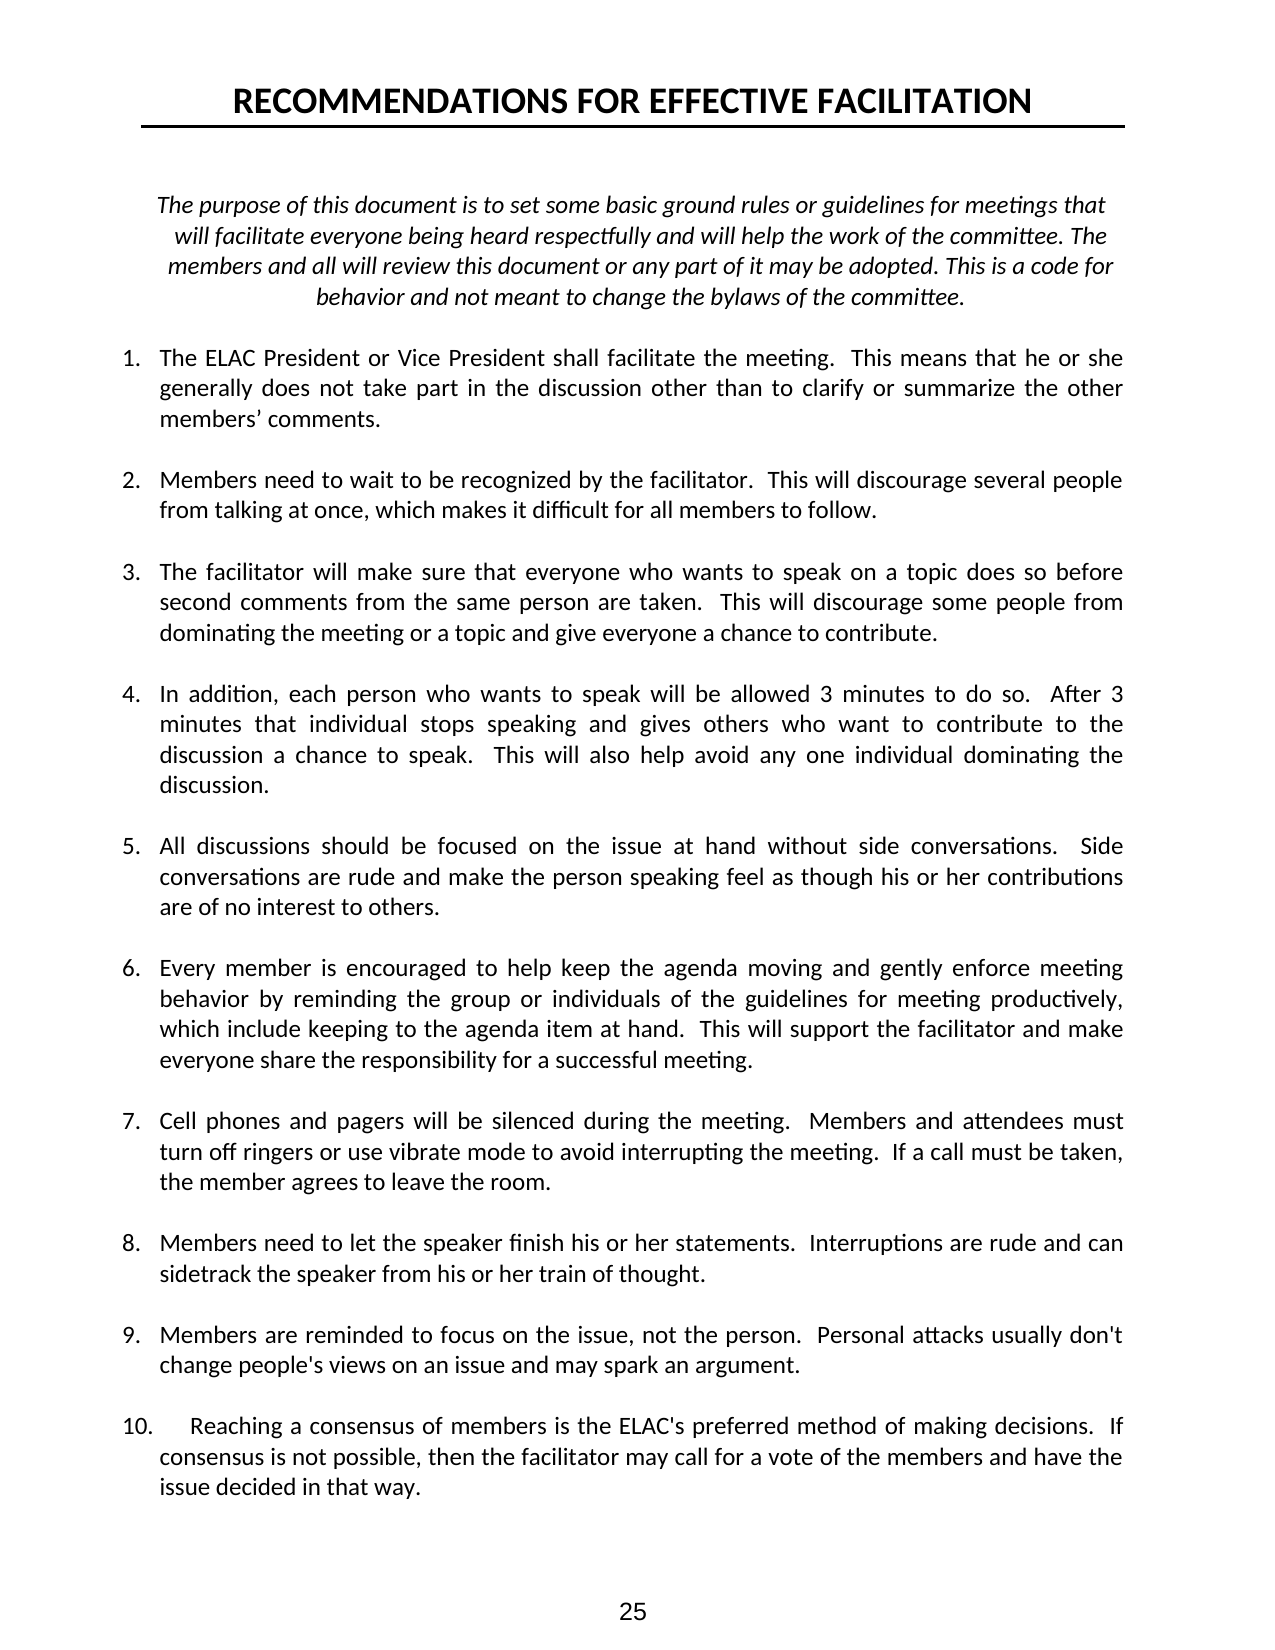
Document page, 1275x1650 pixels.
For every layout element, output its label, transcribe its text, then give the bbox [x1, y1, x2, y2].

list The facilitator will make sure that everyone who wants to speak on a topic does so before second comments from the same person are taken. This will discourage some people from dominating the meeting or a topic and give everyone a chance to contribute. [122, 556, 1125, 647]
list Cell phones and pagers will be silenced during the meeting. Members and attendees must turn off ringers or use vibrate mode to avoid interrupting the meeting. If a call must be taken, the member agrees to leave the room. [122, 1105, 1125, 1197]
text 9. Members are reminded to focus on the issue, not the person. Personal attacks usually don't change people's views on an issue and may spark an argument. [122, 1319, 1125, 1380]
text The purpose of this document is to set some basic ground rules or guidelines for meetings that will facilitate everyone being heard respectfully and will help the work of the committee. The members and all will review this document or any part of it may be adopted. This is a code for behavior and not meant to change the bylaws of the committee. [141, 189, 1125, 312]
list All discussions should be focused on the issue at hand without side conversations. Side conversations are rude and make the person speaking feel as though his or her contributions are of no interest to others. [122, 830, 1125, 922]
text 4. In addition, each person who wants to speak will be allowed 3 minutes to do so. After 3 minutes that individual stops speaking and gives others who want to contribute to the discussion a chance to speak. This will also help avoid any one individual dominating the discussion. [122, 678, 1125, 800]
subtitle 10. Reaching a consensus of members is the ELAC's preferred method of making decisions. If consensus is not possible, then the facilitator may call for a vote of the members and have the issue decided in that way. [122, 1410, 1125, 1502]
list Members need to wait to be recognized by the facilitator. This will discourage several people from talking at once, which makes it difficult for all members to follow. [122, 464, 1125, 525]
list Every member is encouraged to help keep the agenda moving and gently enforce meeting behavior by reminding the group or individuals of the guidelines for meeting productively, which include keeping to the agenda item at hand. This will support the facilitator and make everyone share the responsibility for a successful meeting. [122, 952, 1125, 1074]
list Members need to let the speaker finish his or her statements. Interruptions are rude and can sidetrack the speaker from his or her train of thought. [122, 1227, 1125, 1288]
list The ELAC President or Vice President shall facilitate the meeting. This means that he or she generally does not take part in the discussion other than to clarify or summarize the other members’ comments. [122, 342, 1125, 434]
text RECOMMENDATIONS FOR EFFECTIVE FACILITATION [141, 77, 1125, 125]
